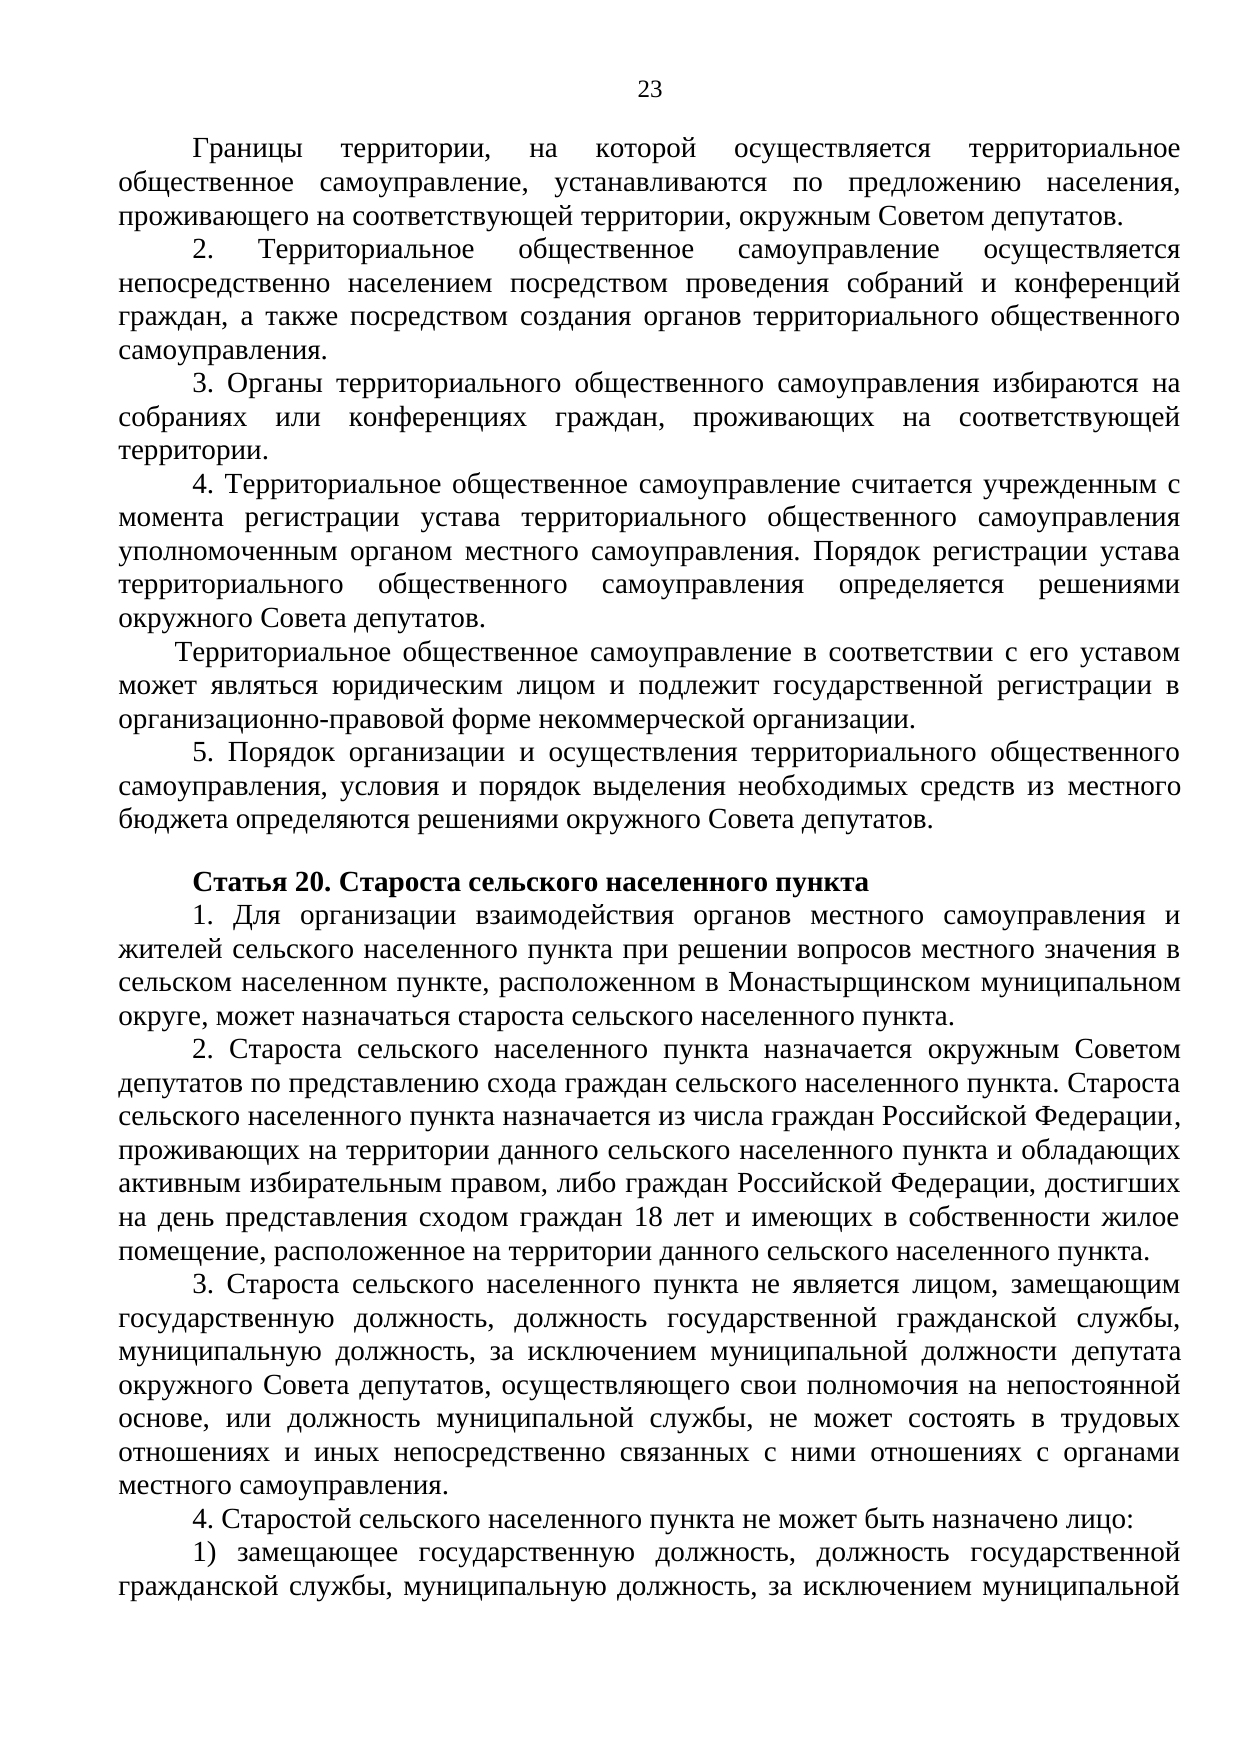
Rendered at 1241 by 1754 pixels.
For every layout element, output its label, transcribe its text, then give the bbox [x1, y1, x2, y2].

text 2. Староста сельского населенного пункта назначается окружным Советом депутатов по представлению схода граждан сельского населенного пункта. Староста сельского населенного пункта назначается из числа граждан Российской Федерации, проживающих на территории данного сельского населенного пункта и обладающих активным избирательным правом, либо граждан Российской Федерации, достигших на день представления сходом граждан 18 лет и имеющих в собственности жилое помещение, расположенное на территории данного сельского населенного пункта. [118, 1031, 1181, 1266]
text Статья 20. Староста сельского населенного пункта [118, 864, 1181, 897]
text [118, 1534, 1181, 1602]
text 4. Старостой сельского населенного пункта не может быть назначено лицо: [118, 1501, 1181, 1534]
text 4. Территориальное общественное самоуправление считается учрежденным с момента регистрации устава территориального общественного самоуправления уполномоченным органом местного самоуправления. Порядок регистрации устава территориального общественного самоуправления определяется решениями окружного Совета депутатов. [118, 466, 1181, 634]
text 3. Староста сельского населенного пункта не является лицом, замещающим государственную должность, должность государственной гражданской службы, муниципальную должность, за исключением муниципальной должности депутата окружного Совета депутатов, осуществляющего свои полномочия на непостоянной основе, или должность муниципальной службы, не может состоять в трудовых отношениях и иных непосредственно связанных с ними отношениях с органами местного самоуправления. [118, 1266, 1181, 1501]
text 5. Порядок организации и осуществления территориального общественного самоуправления, условия и порядок выделения необходимых средств из местного бюджета определяются решениями окружного Совета депутатов. [118, 734, 1181, 835]
text 1. Для организации взаимодействия органов местного самоуправления и жителей сельского населенного пункта при решении вопросов местного значения в сельском населенном пункте, расположенном в Монастырщинском муниципальном округе, может назначаться староста сельского населенного пункта. [118, 897, 1181, 1031]
text Территориальное общественное самоуправление в соответствии с его уставом может являться юридическим лицом и подлежит государственной регистрации в организационно-правовой форме некоммерческой организации. [118, 634, 1181, 734]
text 2. Территориальное общественное самоуправление осуществляется непосредственно населением посредством проведения собраний и конференций граждан, а также посредством создания органов территориального общественного самоуправления. [118, 231, 1181, 365]
text 3. Органы территориального общественного самоуправления избираются на собраниях или конференциях граждан, проживающих на соответствующей территории. [118, 365, 1181, 466]
text Границы территории, на которой осуществляется территориальное общественное самоуправление, устанавливаются по предложению населения, проживающего на соответствующей территории, окружным Советом депутатов. [118, 131, 1181, 231]
